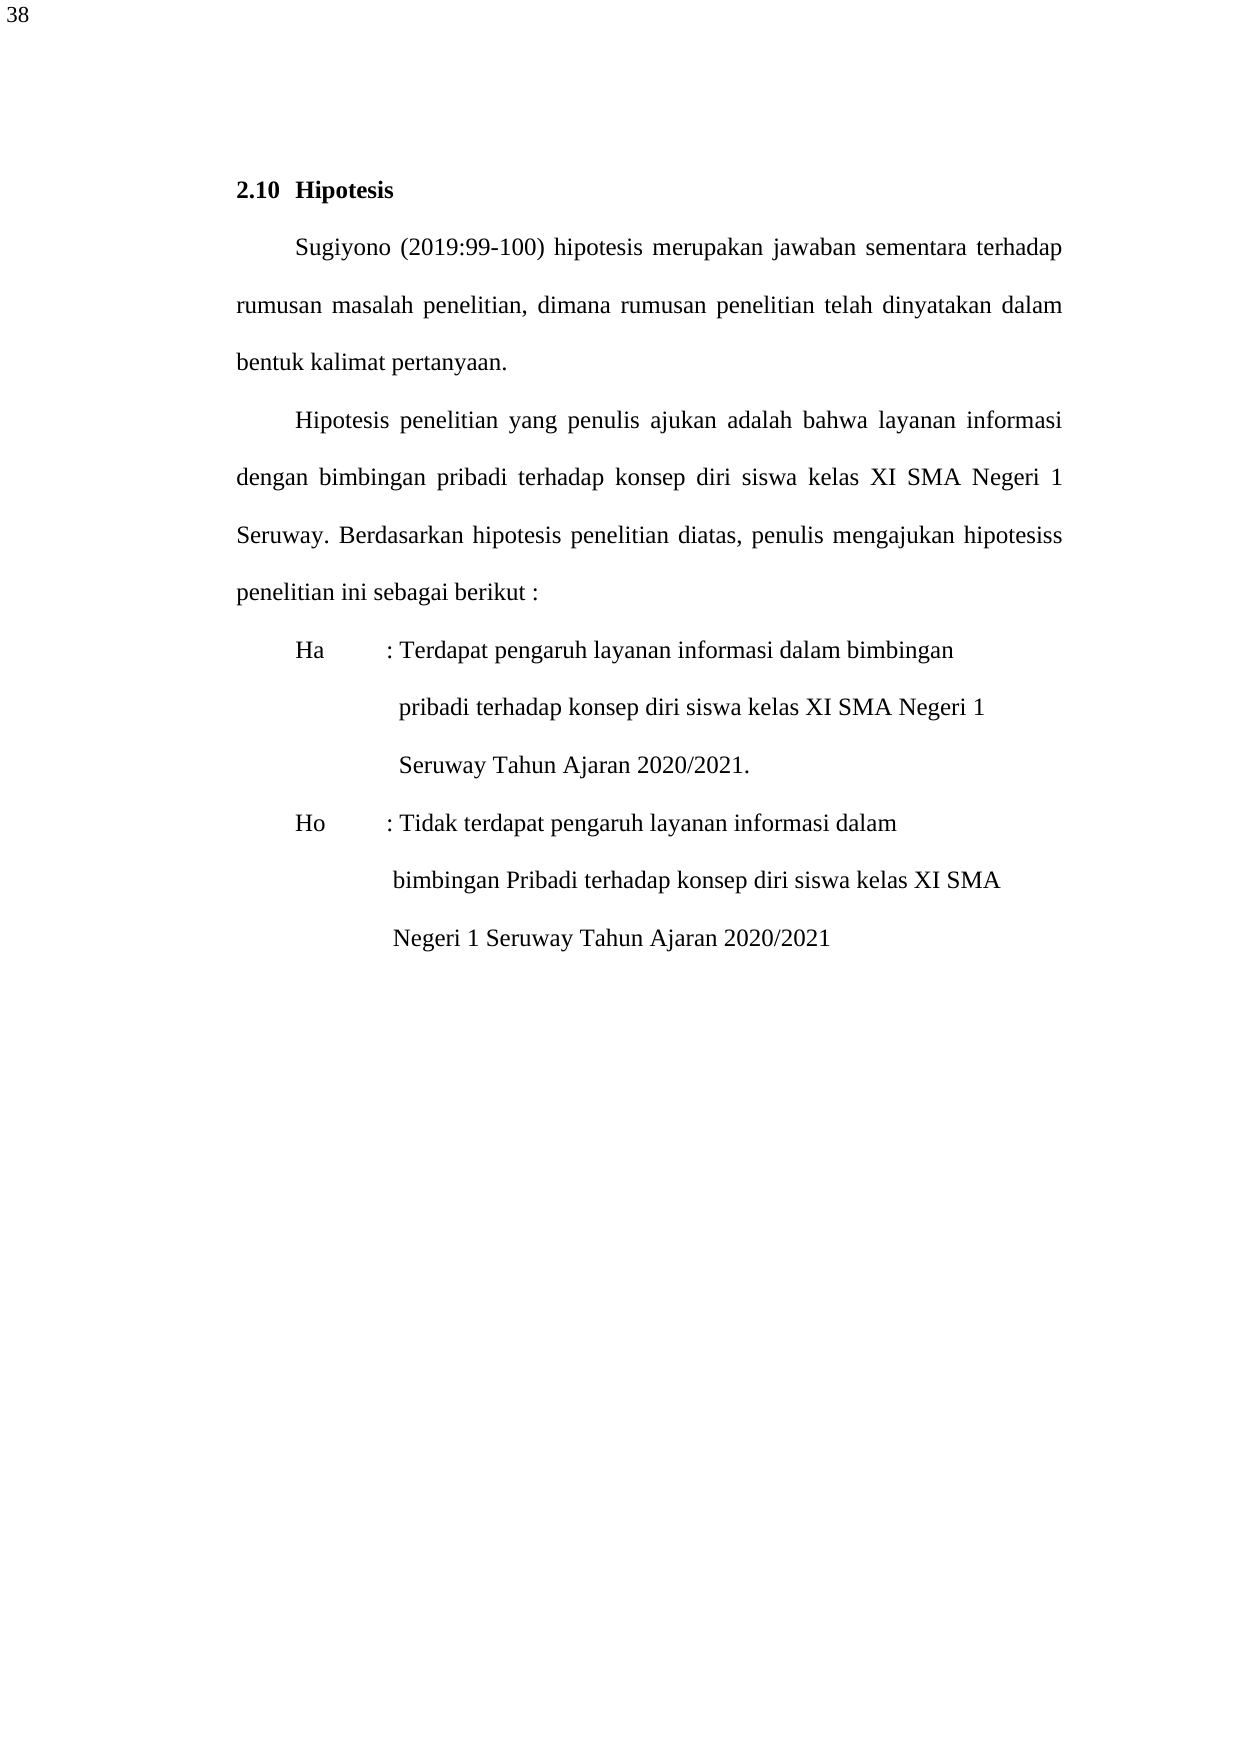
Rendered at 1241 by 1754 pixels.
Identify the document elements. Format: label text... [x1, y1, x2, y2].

text Sugiyono (2019:99-100) hipotesis merupakan jawaban sementara terhadap rumusan masalah penelitian, dimana rumusan penelitian telah dinyatakan dalam bentuk kalimat pertanyaan. [236, 232, 1063, 376]
subtitle Hipotesis [236, 175, 1223, 204]
text Hipotesis penelitian yang penulis ajukan adalah bahwa layanan informasi dengan bimbingan pribadi terhadap konsep diri siswa kelas XI SMA Negeri 1 Seruway. Berdasarkan hipotesis penelitian diatas, penulis mengajukan hipotesiss penelitian ini sebagai berikut : [236, 405, 1063, 606]
text Ha : Terdapat pengaruh layanan informasi dalam bimbingan pribadi terhadap konsep diri siswa kelas XI SMA Negeri 1 Seruway Tahun Ajaran 2020/2021. [295, 635, 1031, 779]
text Ho : Tidak terdapat pengaruh layanan informasi dalam bimbingan Pribadi terhadap konsep diri siswa kelas XI SMA Negeri 1 Seruway Tahun Ajaran 2020/2021 [295, 808, 1010, 951]
